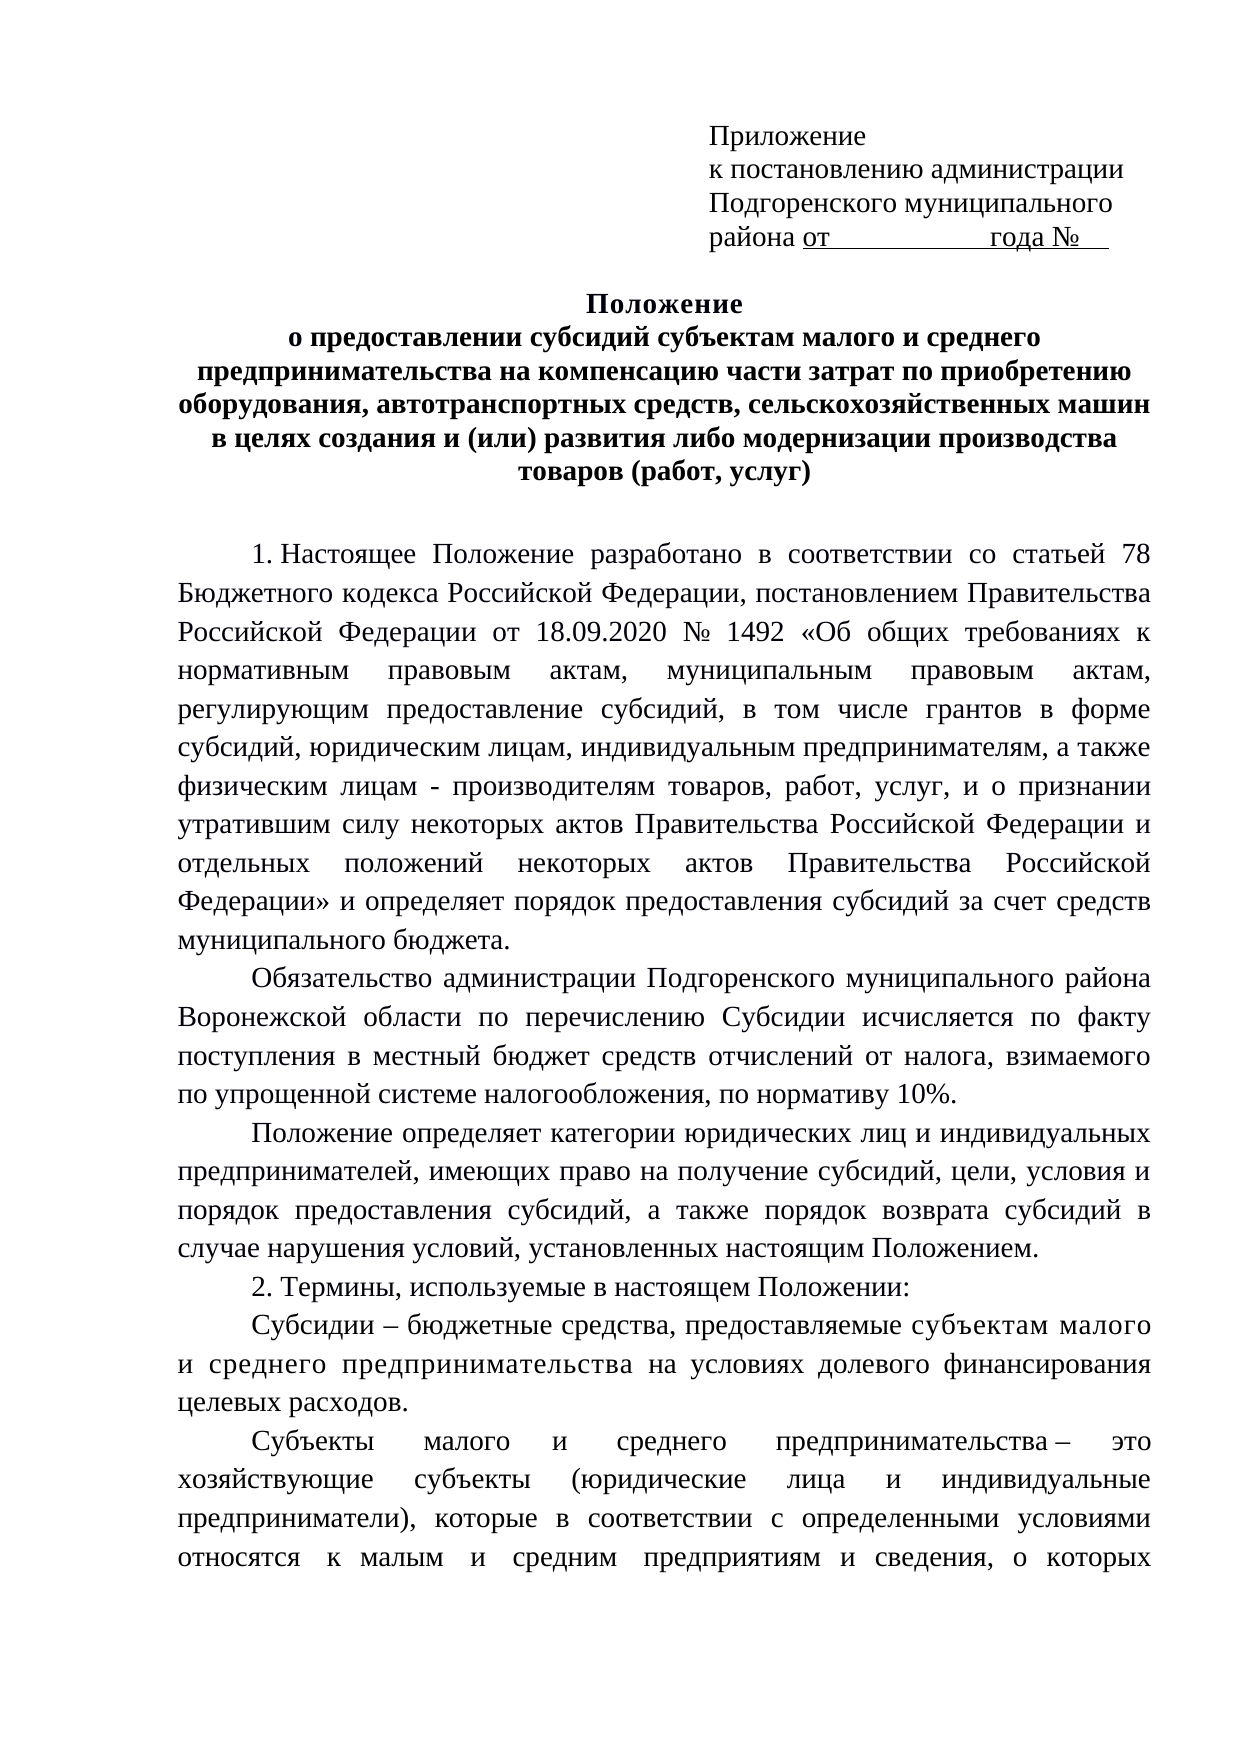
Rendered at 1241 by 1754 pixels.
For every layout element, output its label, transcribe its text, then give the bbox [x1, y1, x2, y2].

text Приложение [177, 118, 1152, 152]
text к постановлению администрации [177, 152, 1152, 185]
text 2. Термины, используемые в настоящем Положении: [177, 1269, 1152, 1302]
text Субсидии – бюджетные средства, предоставляемые субъектам малого и среднего предпринимательства на условиях долевого финансирования целевых расходов. [177, 1307, 1152, 1418]
text района от года № [177, 219, 1152, 252]
text о предоставлении субсидий субъектам малого и среднего предпринимательства на компенсацию части затрат по приобретению оборудования, автотранспортных средств, сельскохозяйственных машин в целях создания и (или) развития либо модернизации производства [177, 319, 1152, 453]
text 1. Настоящее Положение разработано в соответствии со статьей 78 Бюджетного кодекса Российской Федерации, постановлением Правительства Российской Федерации от 18.09.2020 № 1492 «Об общих требованиях к нормативным правовым актам, муниципальным правовым актам, регулирующим предоставление субсидий, в том числе грантов в форме субсидий, юридическим лицам, индивидуальным предпринимателям, а также физическим лицам - производителям товаров, работ, услуг, и о признании утратившим силу некоторых актов Правительства Российской Федерации и отдельных положений некоторых актов Правительства Российской Федерации» и определяет порядок предоставления субсидий за счет средств муниципального бюджета. [177, 537, 1152, 956]
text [177, 1423, 1152, 1572]
text Обязательство администрации Подгоренского муниципального района Воронежской области по перечислению Субсидии исчисляется по факту поступления в местный бюджет средств отчислений от налога, взимаемого по упрощенной системе налогообложения, по нормативу 10%. [177, 961, 1152, 1110]
text Положение [177, 286, 1152, 319]
text Положение определяет категории юридических лиц и индивидуальных предпринимателей, имеющих право на получение субсидий, цели, условия и порядок предоставления субсидий, а также порядок возврата субсидий в случае нарушения условий, установленных настоящим Положением. [177, 1115, 1152, 1264]
text Подгоренского муниципального [177, 185, 1152, 219]
text товаров (работ, услуг) [177, 453, 1152, 487]
